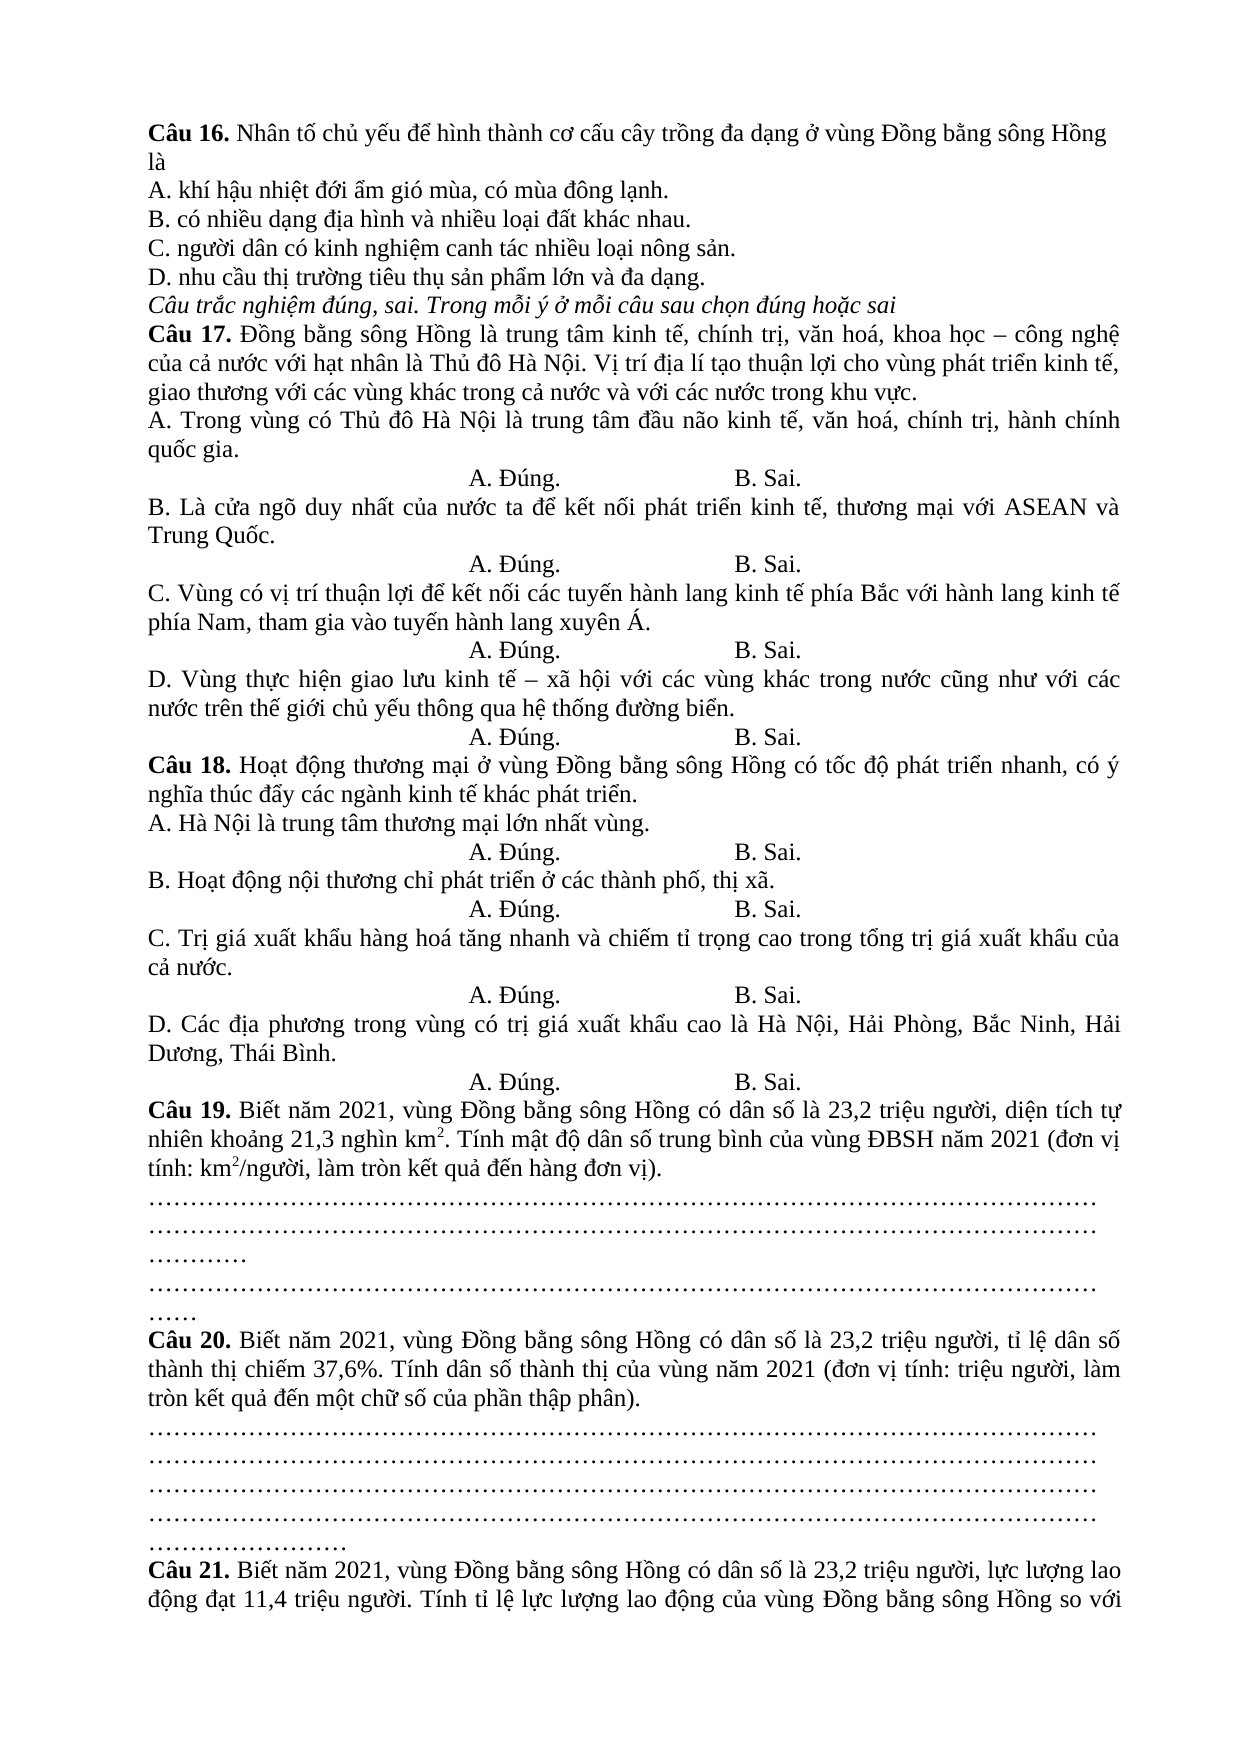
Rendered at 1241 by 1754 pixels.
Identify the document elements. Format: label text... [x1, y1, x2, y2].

text A. Trong vùng có Thủ đô Hà Nội là trung tâm đầu não kinh tế, văn hoá, chính trị, hành chính quốc gia. [148, 406, 1122, 463]
text …………………………………………………………………………………………………………………………………………………………………………………………………………………… [148, 1182, 1122, 1268]
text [148, 1556, 1122, 1613]
text A. Đúng. B. Sai. [148, 636, 1122, 664]
text Câu 19. Biết năm 2021, vùng Đồng bằng sông Hồng có dân số là 23,2 triệu người, diện tích tự nhiên khoảng 21,3 nghìn km2. Tính mật độ dân số trung bình của vùng ĐBSH năm 2021 (đơn vị tính: km2/người, làm tròn kết quả đến hàng đơn vị). [148, 1096, 1122, 1182]
text D. Vùng thực hiện giao lưu kinh tế – xã hội với các vùng khác trong nước cũng như với các nước trên thế giới chủ yếu thông qua hệ thống đường biển. [148, 664, 1122, 722]
text A. Đúng. B. Sai. [148, 981, 1122, 1009]
text ………………………………………………………………………………………………………………………………………………………………………………………………………………………………………………………………………………………………………………………………………………………………………………………………………………………………………… [148, 1412, 1122, 1556]
text C. người dân có kinh nghiệm canh tác nhiều loại nông sản. [148, 233, 1122, 262]
text A. Đúng. B. Sai. [148, 463, 1122, 492]
text Câu 18. Hoạt động thương mại ở vùng Đồng bằng sông Hồng có tốc độ phát triển nhanh, có ý nghĩa thúc đẩy các ngành kinh tế khác phát triển. [148, 751, 1122, 808]
text A. khí hậu nhiệt đới ẩm gió mùa, có mùa đông lạnh. [148, 176, 1122, 204]
text B. Là cửa ngõ duy nhất của nước ta để kết nối phát triển kinh tế, thương mại với ASEAN và Trung Quốc. [148, 492, 1122, 549]
text A. Đúng. B. Sai. [148, 549, 1122, 578]
text Câu 16. Nhân tố chủ yếu để hình thành cơ cấu cây trồng đa dạng ở vùng Đồng bằng sông Hồng là [148, 118, 1122, 176]
text A. Đúng. B. Sai. [148, 722, 1122, 751]
text A. Đúng. B. Sai. [148, 1067, 1122, 1096]
text A. Đúng. B. Sai. [148, 837, 1122, 866]
text ………………………………………………………………………………………………………… [148, 1268, 1122, 1326]
text A. Hà Nội là trung tâm thương mại lớn nhất vùng. [148, 808, 1122, 837]
text Câu 20. Biết năm 2021, vùng Đồng bằng sông Hồng có dân số là 23,2 triệu người, tỉ lệ dân số thành thị chiếm 37,6%. Tính dân số thành thị của vùng năm 2021 (đơn vị tính: triệu người, làm tròn kết quả đến một chữ số của phần thập phân). [148, 1326, 1122, 1412]
text C. Vùng có vị trí thuận lợi để kết nối các tuyến hành lang kinh tế phía Bắc với hành lang kinh tế phía Nam, tham gia vào tuyến hành lang xuyên Á. [148, 578, 1122, 636]
text D. Các địa phương trong vùng có trị giá xuất khẩu cao là Hà Nội, Hải Phòng, Bắc Ninh, Hải Dương, Thái Bình. [148, 1009, 1122, 1067]
text A. Đúng. B. Sai. [148, 894, 1122, 923]
text B. có nhiều dạng địa hình và nhiều loại đất khác nhau. [148, 204, 1122, 233]
text Câu trắc nghiệm đúng, sai. Trong mỗi ý ở mỗi câu sau chọn đúng hoặc sai [148, 291, 1122, 319]
text D. nhu cầu thị trường tiêu thụ sản phẩm lớn và đa dạng. [148, 262, 1122, 291]
text Câu 17. Đồng bằng sông Hồng là trung tâm kinh tế, chính trị, văn hoá, khoa học – công nghệ của cả nước với hạt nhân là Thủ đô Hà Nội. Vị trí địa lí tạo thuận lợi cho vùng phát triển kinh tế, giao thương với các vùng khác trong cả nước và với các nước trong khu vực. [148, 319, 1122, 406]
text B. Hoạt động nội thương chỉ phát triển ở các thành phố, thị xã. [148, 866, 1122, 894]
text C. Trị giá xuất khẩu hàng hoá tăng nhanh và chiếm tỉ trọng cao trong tổng trị giá xuất khẩu của cả nước. [148, 923, 1122, 981]
